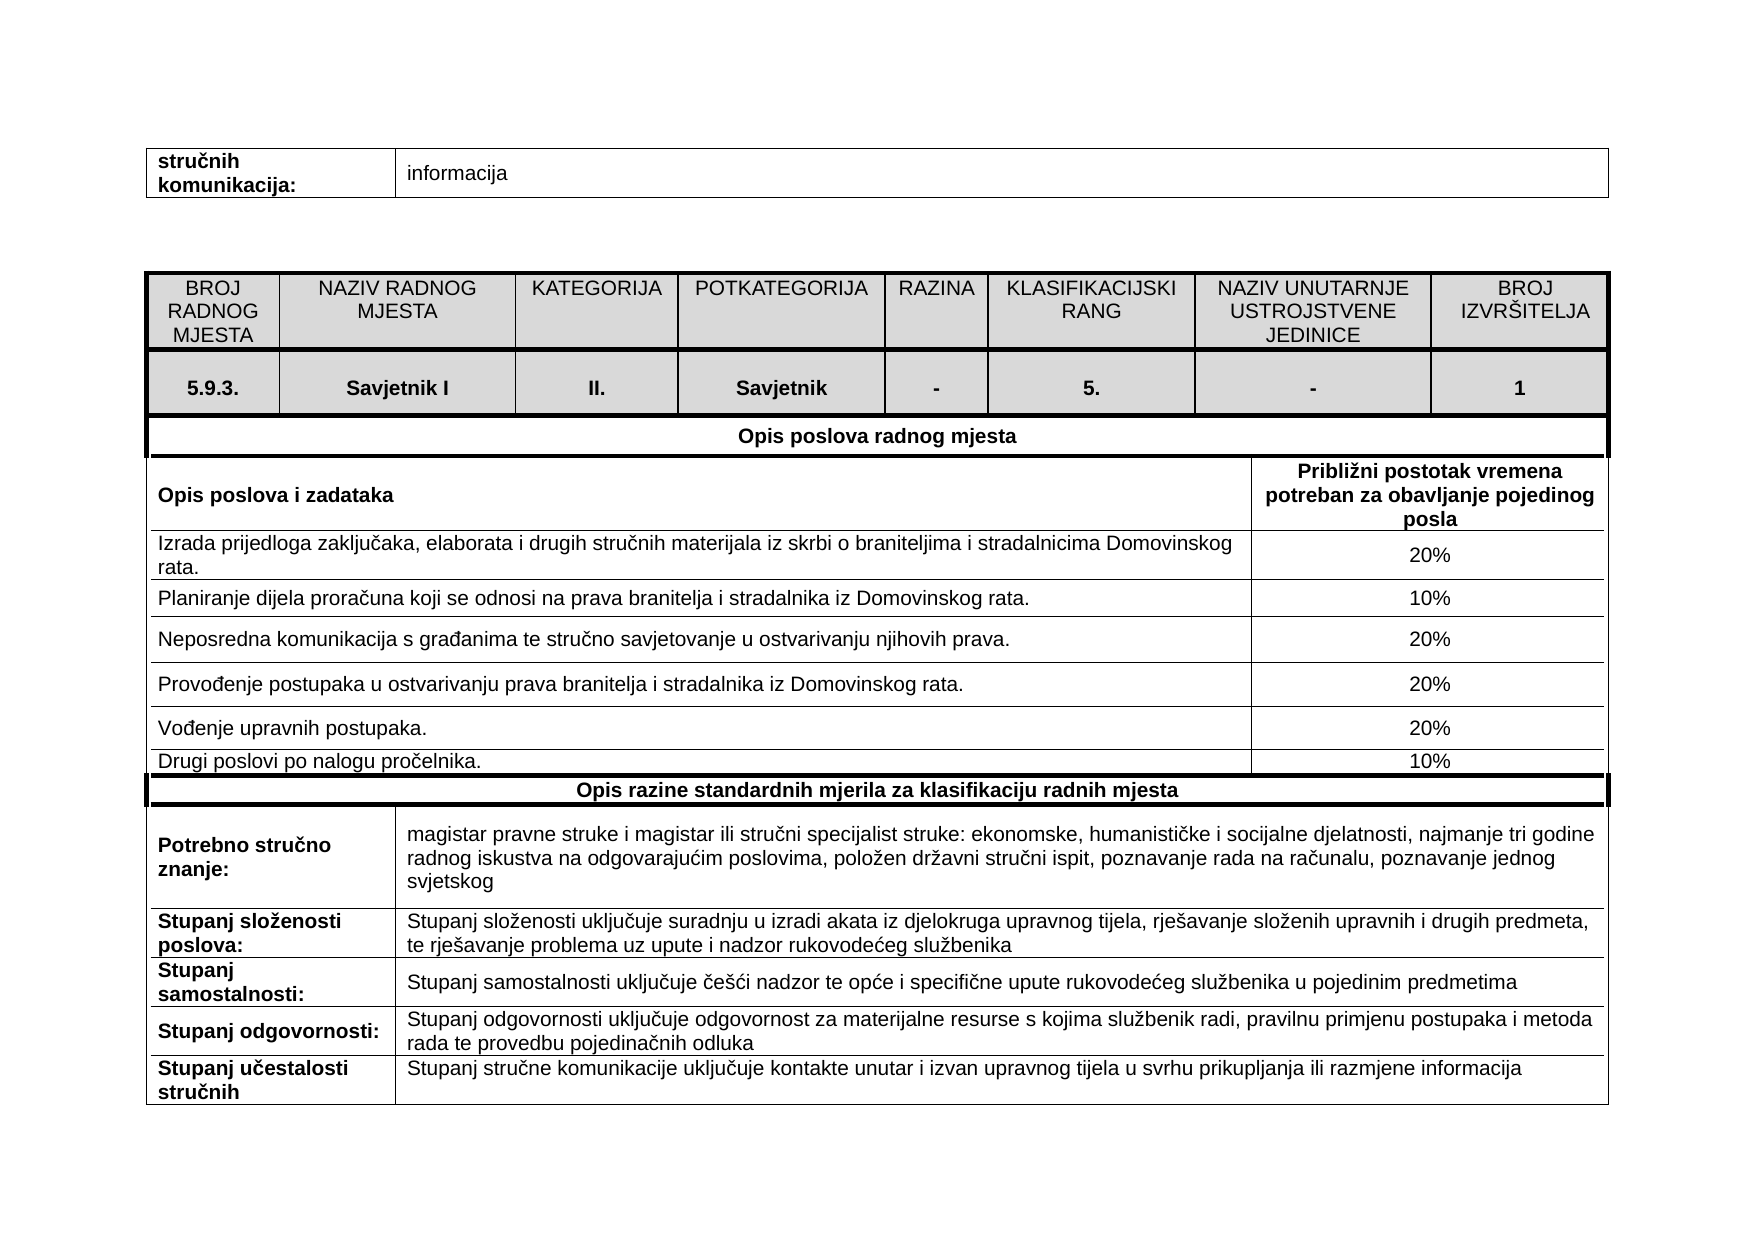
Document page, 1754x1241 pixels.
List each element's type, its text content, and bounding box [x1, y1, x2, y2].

table_cell Savjetnik [679, 352, 884, 413]
table_header RAZINA [886, 275, 987, 347]
table_cell 20% [1252, 662, 1608, 706]
table_cell 20% [1252, 706, 1608, 749]
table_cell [147, 149, 395, 197]
table_cell Stupanj samostalnosti uključuje češći nadzor te opće i specifične upute rukovodećeg službenika u pojedinim predmetima [396, 957, 1608, 1006]
table_cell Provođenje postupaka u ostvarivanju prava branitelja i stradalnika iz Domovinskog rata. [147, 662, 1251, 706]
table_cell Stupanj složenosti poslova: [147, 908, 395, 957]
table_header NAZIV UNUTARNJE USTROJSTVENE JEDINICE [1196, 275, 1430, 347]
table_cell 10% [1252, 749, 1608, 773]
table_cell 5. [989, 352, 1194, 413]
table_header KATEGORIJA [516, 275, 677, 347]
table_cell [396, 149, 1608, 197]
table_cell - [1196, 352, 1430, 413]
table_cell Stupanj odgovornosti uključuje odgovornost za materijalne resurse s kojima službenik radi, pravilnu primjenu postupaka i metoda rada te provedbu pojedinačnih odluka [396, 1006, 1608, 1055]
table_cell Vođenje upravnih postupaka. [147, 706, 1251, 749]
table_cell Stupanj samostalnosti: [147, 957, 395, 1006]
table_cell Opis poslova radnog mjesta [149, 418, 1606, 454]
table_cell - [886, 352, 987, 413]
table_cell Stupanj složenosti uključuje suradnju u izradi akata iz djelokruga upravnog tijela, rješavanje složenih upravnih i drugih predmeta, te rješavanje problema uz upute i nadzor rukovodećeg službenika [396, 908, 1608, 957]
table_cell Savjetnik I [280, 352, 515, 413]
table_cell Stupanj odgovornosti: [147, 1006, 395, 1055]
table_cell Drugi poslovi po nalogu pročelnika. [147, 749, 1251, 773]
table_cell Potrebno stručno znanje: [147, 802, 395, 908]
table_cell Izrada prijedloga zaključaka, elaborata i drugih stručnih materijala iz skrbi o braniteljima i stradalnicima Domovinskog rata. [147, 530, 1251, 579]
table_cell Približni postotak vremena potreban za obavljanje pojedinog posla [1252, 454, 1608, 530]
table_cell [147, 1055, 395, 1104]
table_cell II. [516, 352, 677, 413]
table_cell 1 [1432, 352, 1606, 413]
table_cell 5.9.3. [149, 352, 279, 413]
table_cell 20% [1252, 530, 1608, 579]
table_cell Neposredna komunikacija s građanima te stručno savjetovanje u ostvarivanju njihovih prava. [147, 616, 1251, 662]
table_cell Opis poslova i zadataka [147, 454, 1251, 530]
table_cell 10% [1252, 579, 1608, 616]
table_header BROJ IZVRŠITELJA [1432, 275, 1606, 347]
table_header KLASIFIKACIJSKI RANG [989, 275, 1194, 347]
table_header NAZIV RADNOG MJESTA [280, 275, 515, 347]
table_cell 20% [1252, 616, 1608, 662]
table_header POTKATEGORIJA [679, 275, 884, 347]
table_cell Planiranje dijela proračuna koji se odnosi na prava branitelja i stradalnika iz Domovinskog rata. [147, 579, 1251, 616]
table_cell Opis razine standardnih mjerila za klasifikaciju radnih mjesta [149, 773, 1606, 802]
table_header BROJ RADNOG MJESTA [149, 275, 279, 347]
table_cell magistar pravne struke i magistar ili stručni specijalist struke: ekonomske, humanističke i socijalne djelatnosti, najmanje tri godine radnog iskustva na odgovarajućim poslovima, položen državni stručni ispit, poznavanje rada na računalu, poznavanje jednog svjetskog [396, 802, 1608, 908]
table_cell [396, 1055, 1608, 1104]
